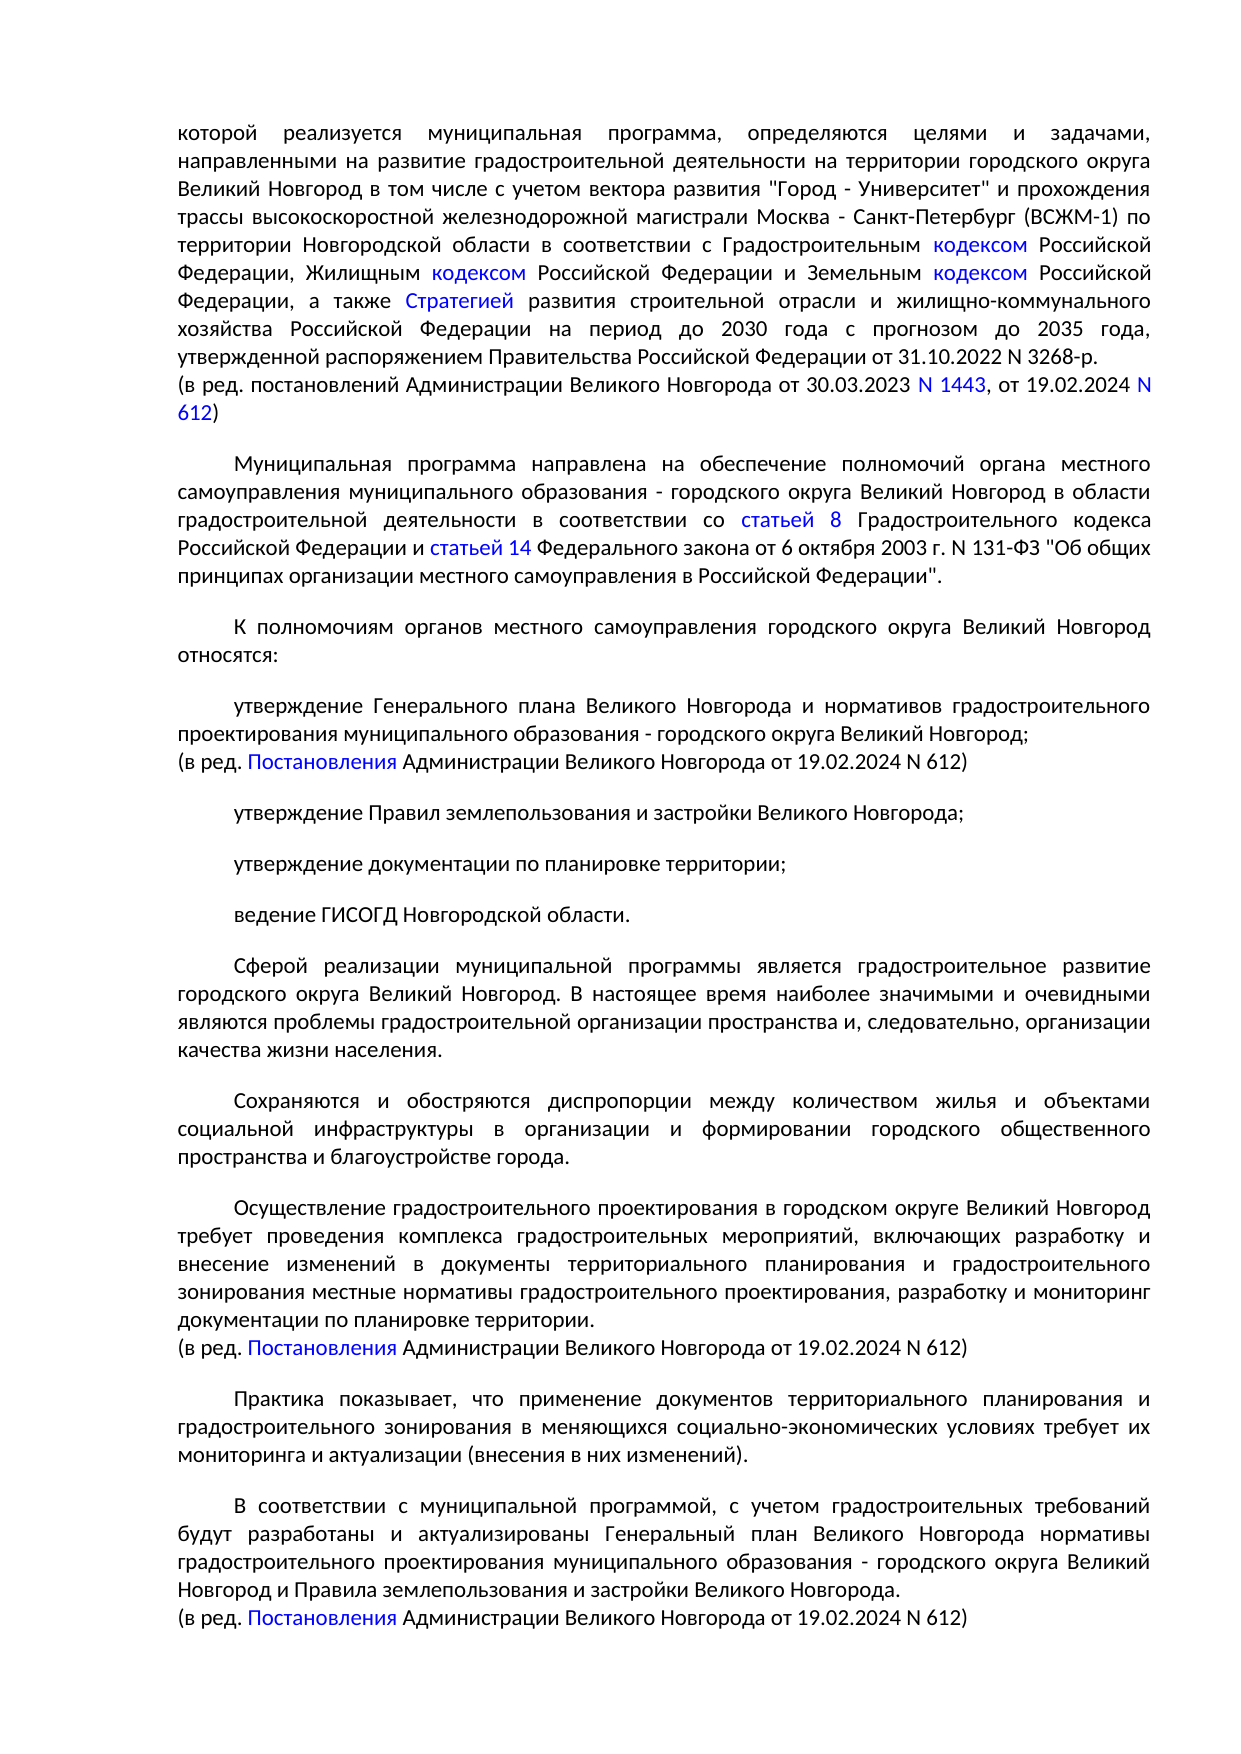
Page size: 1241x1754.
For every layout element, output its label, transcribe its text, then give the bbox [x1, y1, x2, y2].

text К полномочиям органов местного самоуправления городского округа Великий Новгород относятся: [177, 612, 1152, 668]
text утверждение Правил землепользования и застройки Великого Новгорода; [177, 798, 1152, 826]
text ведение ГИСОГД Новгородской области. [177, 900, 1152, 928]
text Муниципальная программа направлена на обеспечение полномочий органа местного самоуправления муниципального образования - городского округа Великий Новгород в области градостроительной деятельности в соответствии со статьей 8 Градостроительного кодекса Российской Федерации и статьей 14 Федерального закона от 6 октября 2003 г. N 131-ФЗ "Об общих принципах организации местного самоуправления в Российской Федерации". [177, 449, 1152, 589]
text (в ред. Постановления Администрации Великого Новгорода от 19.02.2024 N 612) [177, 1333, 1152, 1361]
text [177, 118, 1152, 370]
text (в ред. Постановления Администрации Великого Новгорода от 19.02.2024 N 612) [177, 1603, 1152, 1631]
text утверждение документации по планировке территории; [177, 849, 1152, 877]
text утверждение Генерального плана Великого Новгорода и нормативов градостроительного проектирования муниципального образования - городского округа Великий Новгород; [177, 691, 1152, 747]
text (в ред. постановлений Администрации Великого Новгорода от 30.03.2023 N 1443, от 19.02.2024 N 612) [177, 370, 1152, 426]
text (в ред. Постановления Администрации Великого Новгорода от 19.02.2024 N 612) [177, 747, 1152, 775]
text Осуществление градостроительного проектирования в городском округе Великий Новгород требует проведения комплекса градостроительных мероприятий, включающих разработку и внесение изменений в документы территориального планирования и градостроительного зонирования местные нормативы градостроительного проектирования, разработку и мониторинг документации по планировке территории. [177, 1193, 1152, 1333]
text В соответствии с муниципальной программой, с учетом градостроительных требований будут разработаны и актуализированы Генеральный план Великого Новгорода нормативы градостроительного проектирования муниципального образования - городского округа Великий Новгород и Правила землепользования и застройки Великого Новгорода. [177, 1491, 1152, 1603]
text Сферой реализации муниципальной программы является градостроительное развитие городского округа Великий Новгород. В настоящее время наиболее значимыми и очевидными являются проблемы градостроительной организации пространства и, следовательно, организации качества жизни населения. [177, 951, 1152, 1063]
text Сохраняются и обостряются диспропорции между количеством жилья и объектами социальной инфраструктуры в организации и формировании городского общественного пространства и благоустройстве города. [177, 1086, 1152, 1170]
text Практика показывает, что применение документов территориального планирования и градостроительного зонирования в меняющихся социально-экономических условиях требует их мониторинга и актуализации (внесения в них изменений). [177, 1384, 1152, 1468]
